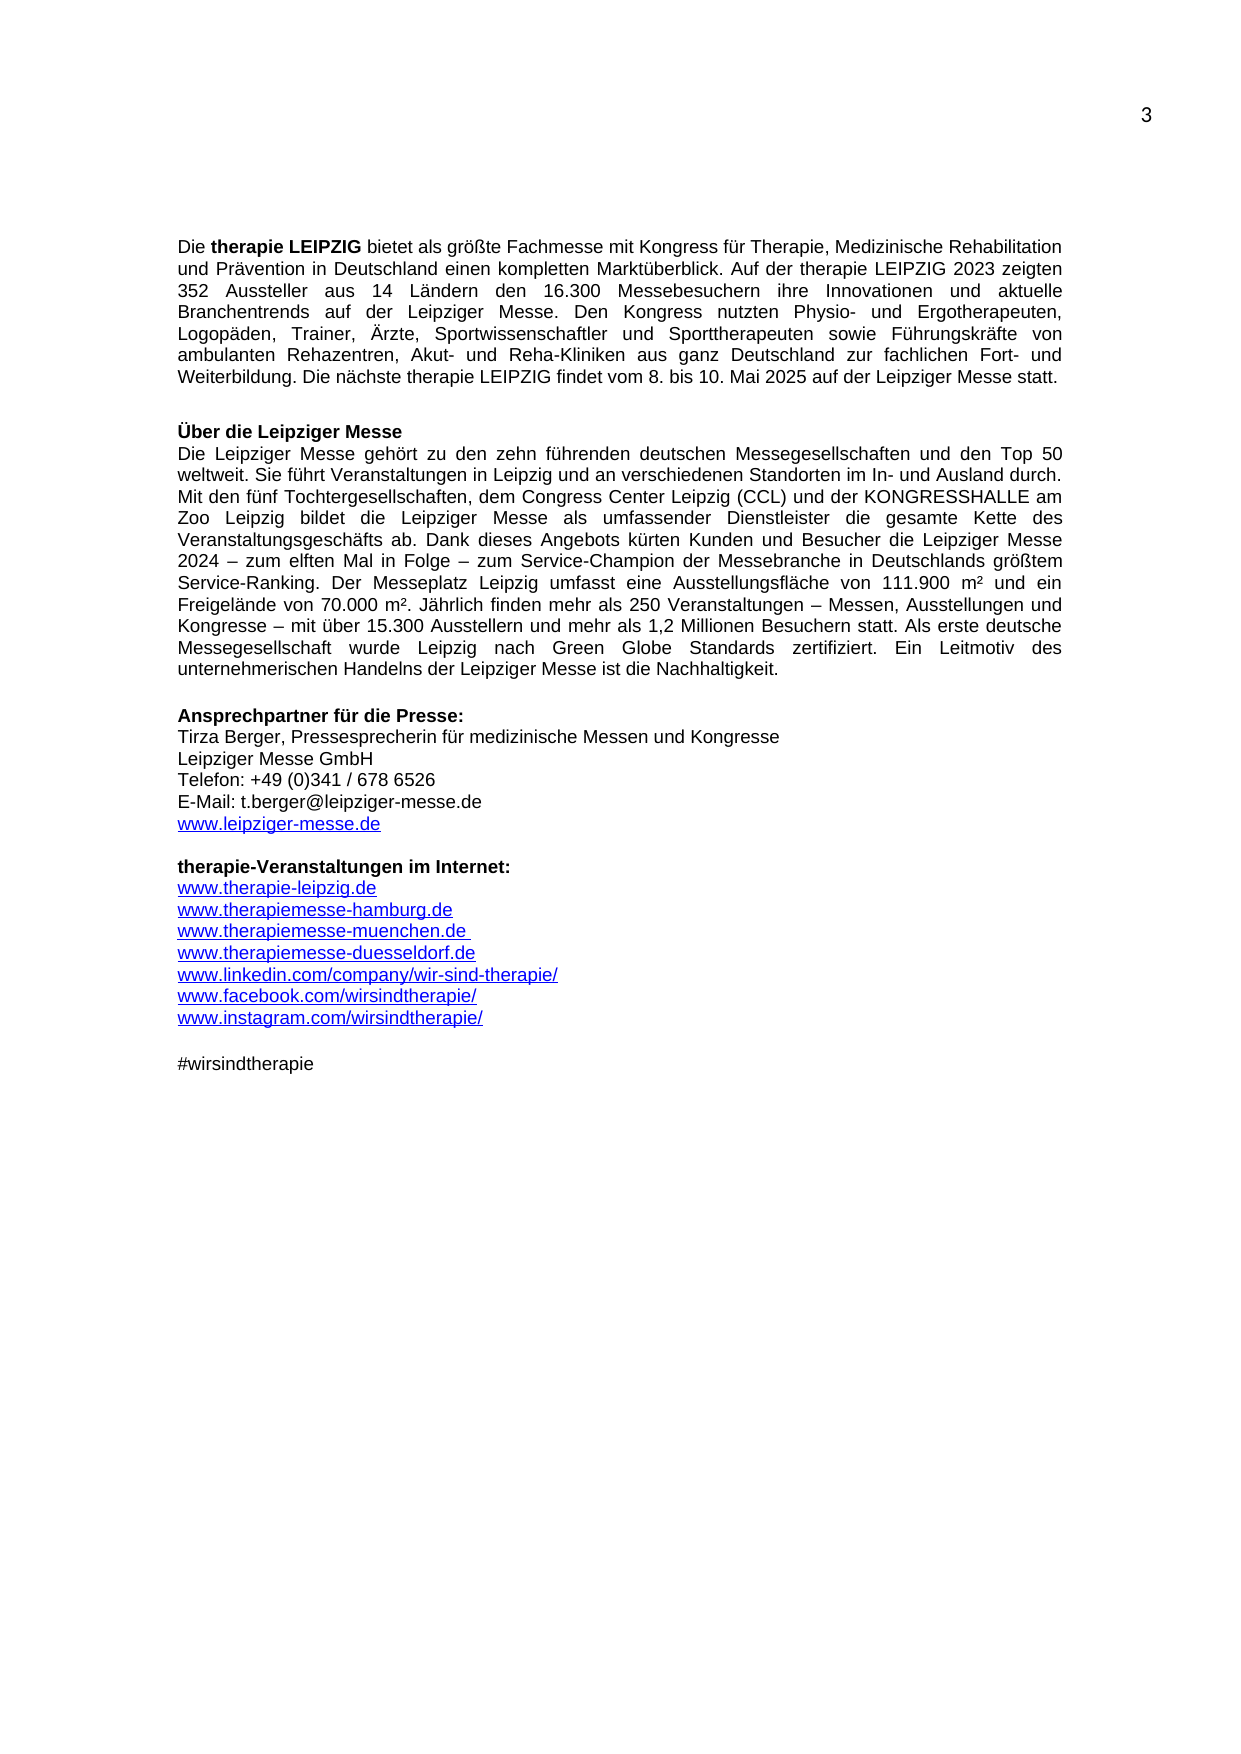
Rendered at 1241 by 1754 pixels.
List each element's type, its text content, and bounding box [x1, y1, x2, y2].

text www.therapiemesse-duesseldorf.de [177, 942, 1063, 963]
text www.therapiemesse-muenchen.de [177, 920, 1063, 942]
text Ansprechpartner für die Presse: [177, 704, 1063, 726]
text www.therapiemesse-hamburg.de [177, 899, 1063, 920]
text www.therapie-leipzig.de [177, 877, 1063, 899]
text Leipziger Messe GmbH [177, 748, 1063, 769]
text therapie-Veranstaltungen im Internet: [177, 856, 1063, 877]
text www.facebook.com/wirsindtherapie/ [177, 985, 1063, 1006]
text www.instagram.com/wirsindtherapie/ [177, 1006, 1063, 1028]
text Tirza Berger, Pressesprecherin für medizinische Messen und Kongresse [177, 726, 1063, 748]
text #wirsindtherapie [177, 1053, 1063, 1074]
text Über die Leipziger Messe [177, 417, 1063, 442]
text Die Leipziger Messe gehört zu den zehn führenden deutschen Messegesellschaften und den Top 50 weltweit. Sie führt Veranstaltungen in Leipzig und an verschiedenen Standorten im In- und Ausland durch. Mit den fünf Tochtergesellschaften, dem Congress Center Leipzig (CCL) und der KONGRESSHALLE am Zoo Leipzig bildet die Leipziger Messe als umfassender Dienstleister die gesamte Kette des Veranstaltungsgeschäfts ab. Dank dieses Angebots kürten Kunden und Besucher die Leipziger Messe 2024 – zum elften Mal in Folge – zum Service-Champion der Messebranche in Deutschlands größtem Service-Ranking. Der Messeplatz Leipzig umfasst eine Ausstellungsfläche von 111.900 m² und ein Freigelände von 70.000 m². Jährlich finden mehr als 250 Veranstaltungen – Messen, Ausstellungen und Kongresse – mit über 15.300 Ausstellern und mehr als 1,2 Millionen Besuchern statt. Als erste deutsche Messegesellschaft wurde Leipzig nach Green Globe Standards zertifiziert. Ein Leitmotiv des unternehmerischen Handelns der Leipziger Messe ist die Nachhaltigkeit. [177, 442, 1063, 679]
text www.leipziger-messe.de [177, 812, 1063, 834]
text www.linkedin.com/company/wir-sind-therapie/ [177, 963, 1063, 985]
text E-Mail: t.berger@leipziger-messe.de [177, 791, 1063, 812]
text Die therapie LEIPZIG bietet als größte Fachmesse mit Kongress für Therapie, Medizinische Rehabilitation und Prävention in Deutschland einen kompletten Marktüberblick. Auf der therapie LEIPZIG 2023 zeigten 352 Aussteller aus 14 Ländern den 16.300 Messebesuchern ihre Innovationen und aktuelle Branchentrends auf der Leipziger Messe. Den Kongress nutzten Physio- und Ergotherapeuten, Logopäden, Trainer, Ärzte, Sportwissenschaftler und Sporttherapeuten sowie Führungskräfte von ambulanten Rehazentren, Akut- und Reha-Kliniken aus ganz Deutschland zur fachlichen Fort- und Weiterbildung. Die nächste therapie LEIPZIG findet vom 8. bis 10. Mai 2025 auf der Leipziger Messe statt. [177, 236, 1063, 387]
text Telefon: +49 (0)341 / 678 6526 [177, 769, 1063, 791]
